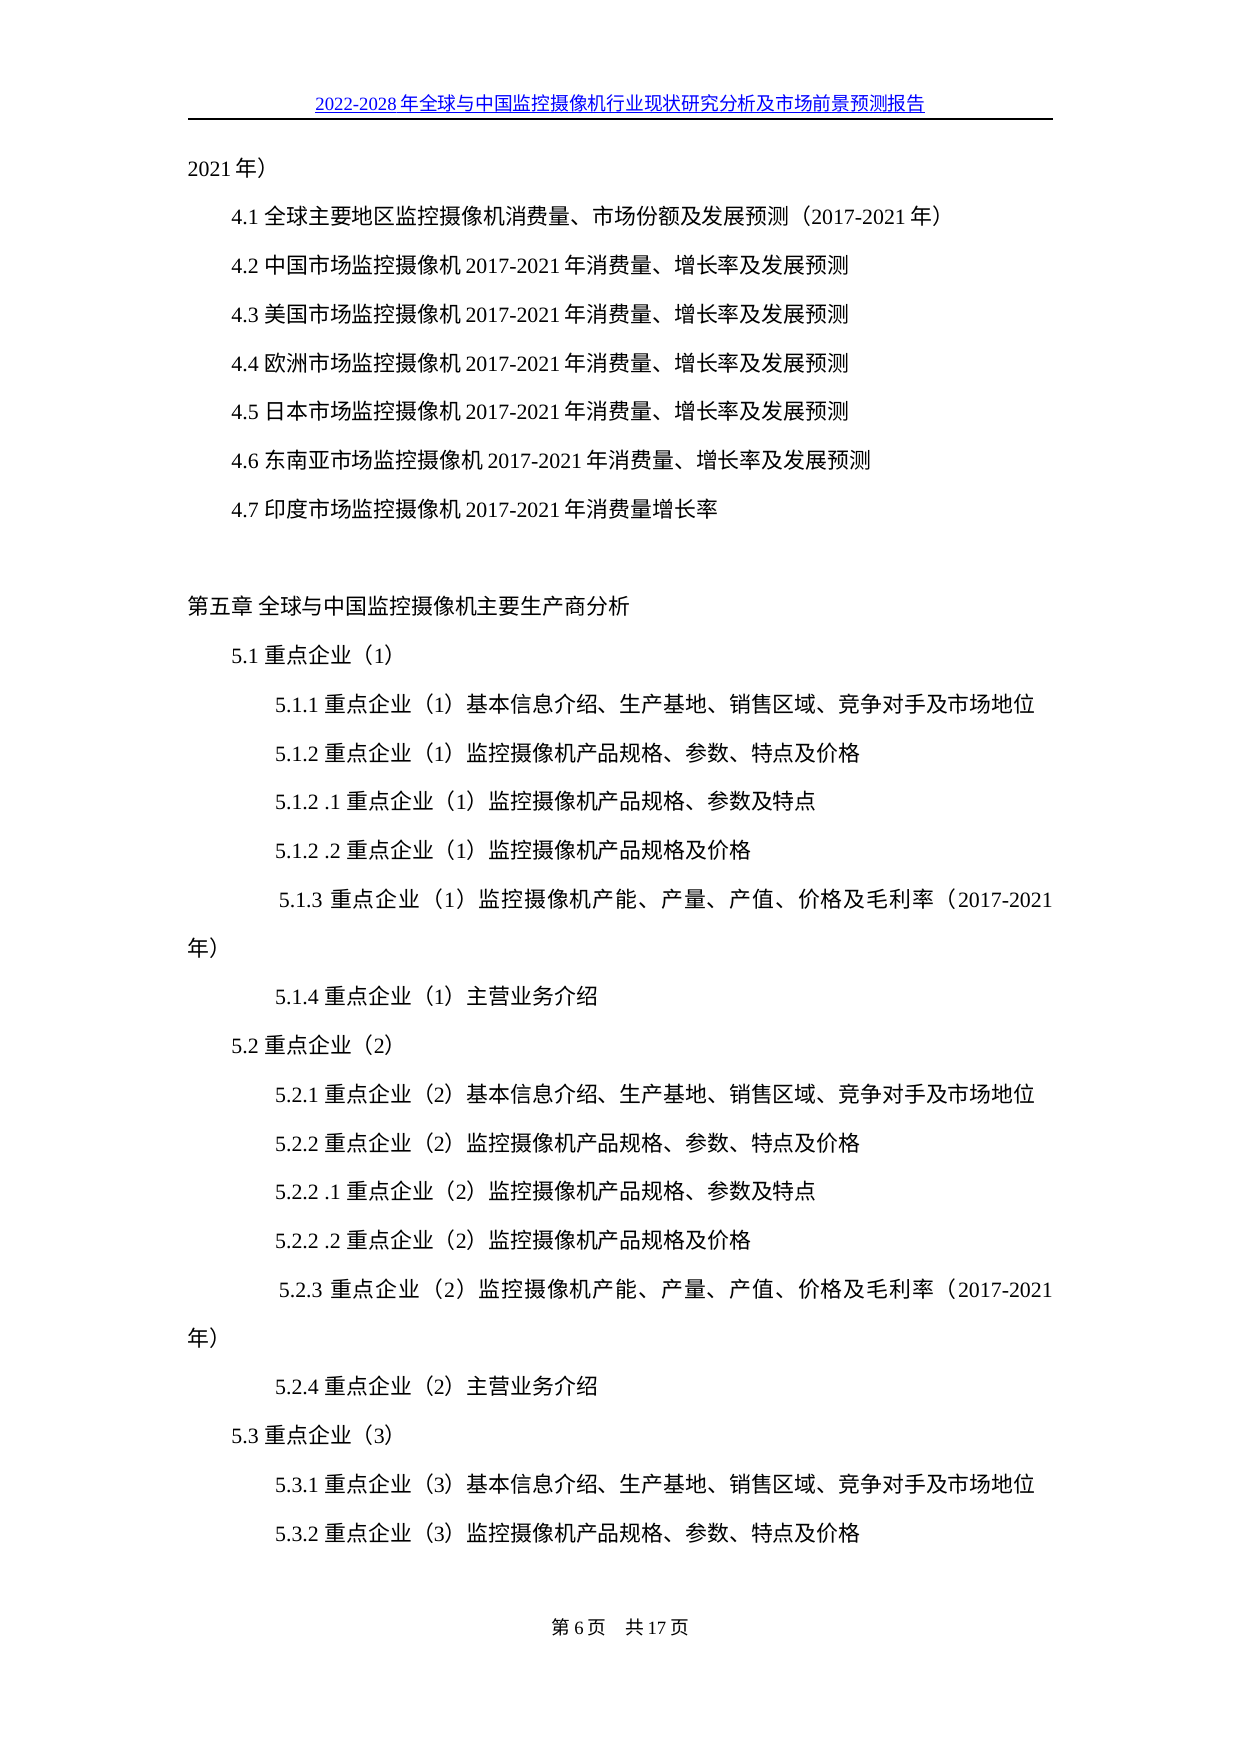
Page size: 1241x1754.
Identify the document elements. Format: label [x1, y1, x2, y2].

text [187, 150, 1053, 1548]
